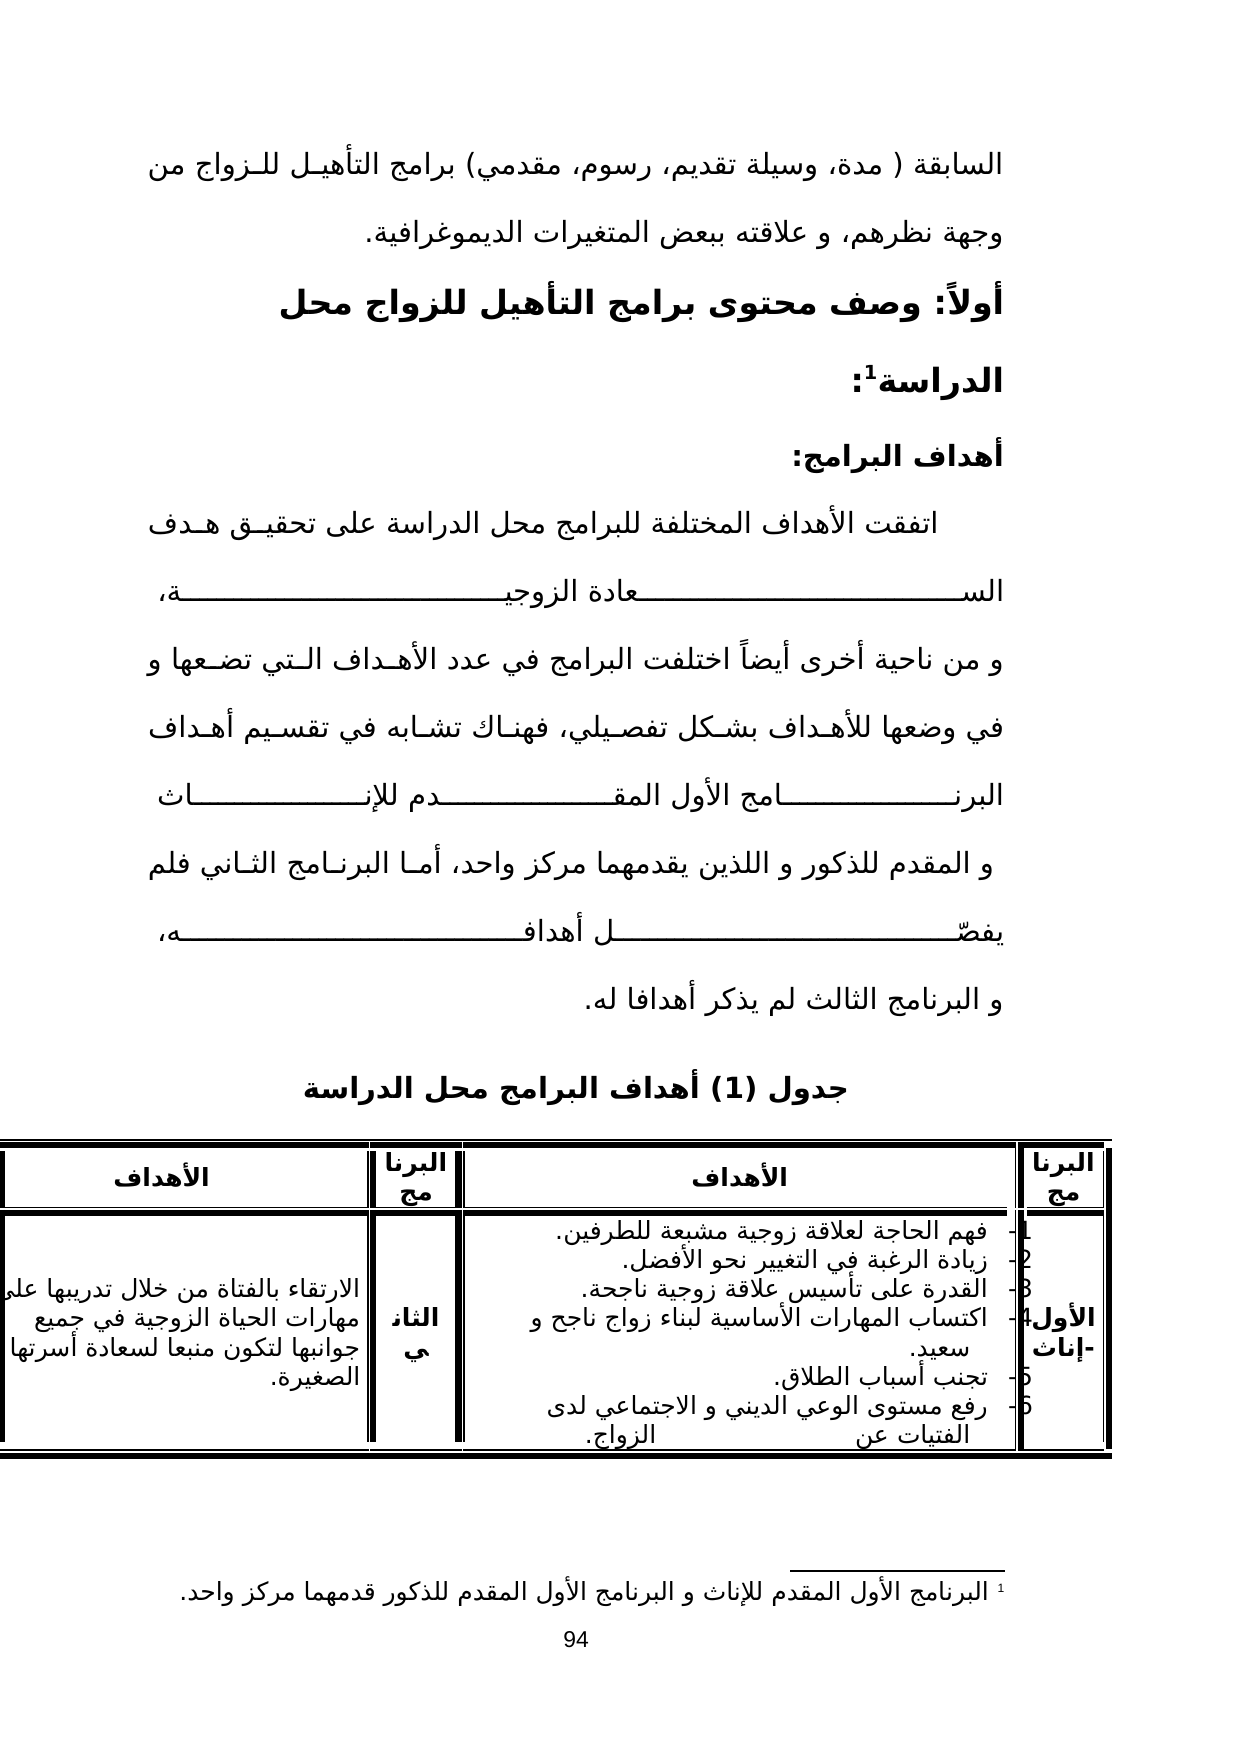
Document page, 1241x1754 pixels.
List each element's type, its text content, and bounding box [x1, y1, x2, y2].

table_header البرنامج [1019, 1141, 1107, 1207]
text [148, 148, 1004, 249]
table_cell الارتقاء بالفتاة من خلال تدريبها على مهارات الحياة الزوجية في جميع جوانبها لتكون منبعا لسعادة أسرتها الصغيرة. [0, 1207, 372, 1449]
table_header الأهداف [0, 1141, 372, 1207]
table_cell فهم الحاجة لعلاقة زوجية مشبعة للطرفين. زيادة الرغبة في التغيير نحو الأفضل. القدرة على تأسيس علاقة زوجية ناجحة. اكتساب المهارات الأساسية لبناء زواج ناجح و سعيد. تجنب أسباب الطلاق. رفع مستوى الوعي الديني و الاجتماعي لدى الفتيات عن الزواج. [460, 1207, 1019, 1449]
text أهداف البرامج: [148, 439, 1004, 473]
table_header البرنامج [372, 1148, 460, 1207]
table_header الأهداف [460, 1141, 1019, 1207]
text اتفقت الأهداف المختلفة للبرامج محل الدراسة على تحقيق هدف السعادة الزوجية، و من ناحية أخرى أيضاً اختلفت البرامج في عدد الأهداف التي تضعها و في وضعها للأهداف بشكل تفصيلي، فهناك تشابه في تقسيم أهداف البرنامج الأول المقدم للإناث و المقدم للذكور و اللذين يقدمهما مركز واحد، أما البرنامج الثاني فلم يفصّل أهدافه، و البرنامج الثالث لم يذكر أهدافا له. [148, 507, 1004, 1016]
text جدول (1) أهداف البرامج محل الدراسة [148, 1071, 1004, 1105]
table_cell الأول-إناث [1019, 1207, 1106, 1449]
text أولاً: وصف محتوى برامج التأهيل للزواج محل الدراسة: [148, 283, 1004, 400]
table_cell الثاني [372, 1216, 460, 1449]
